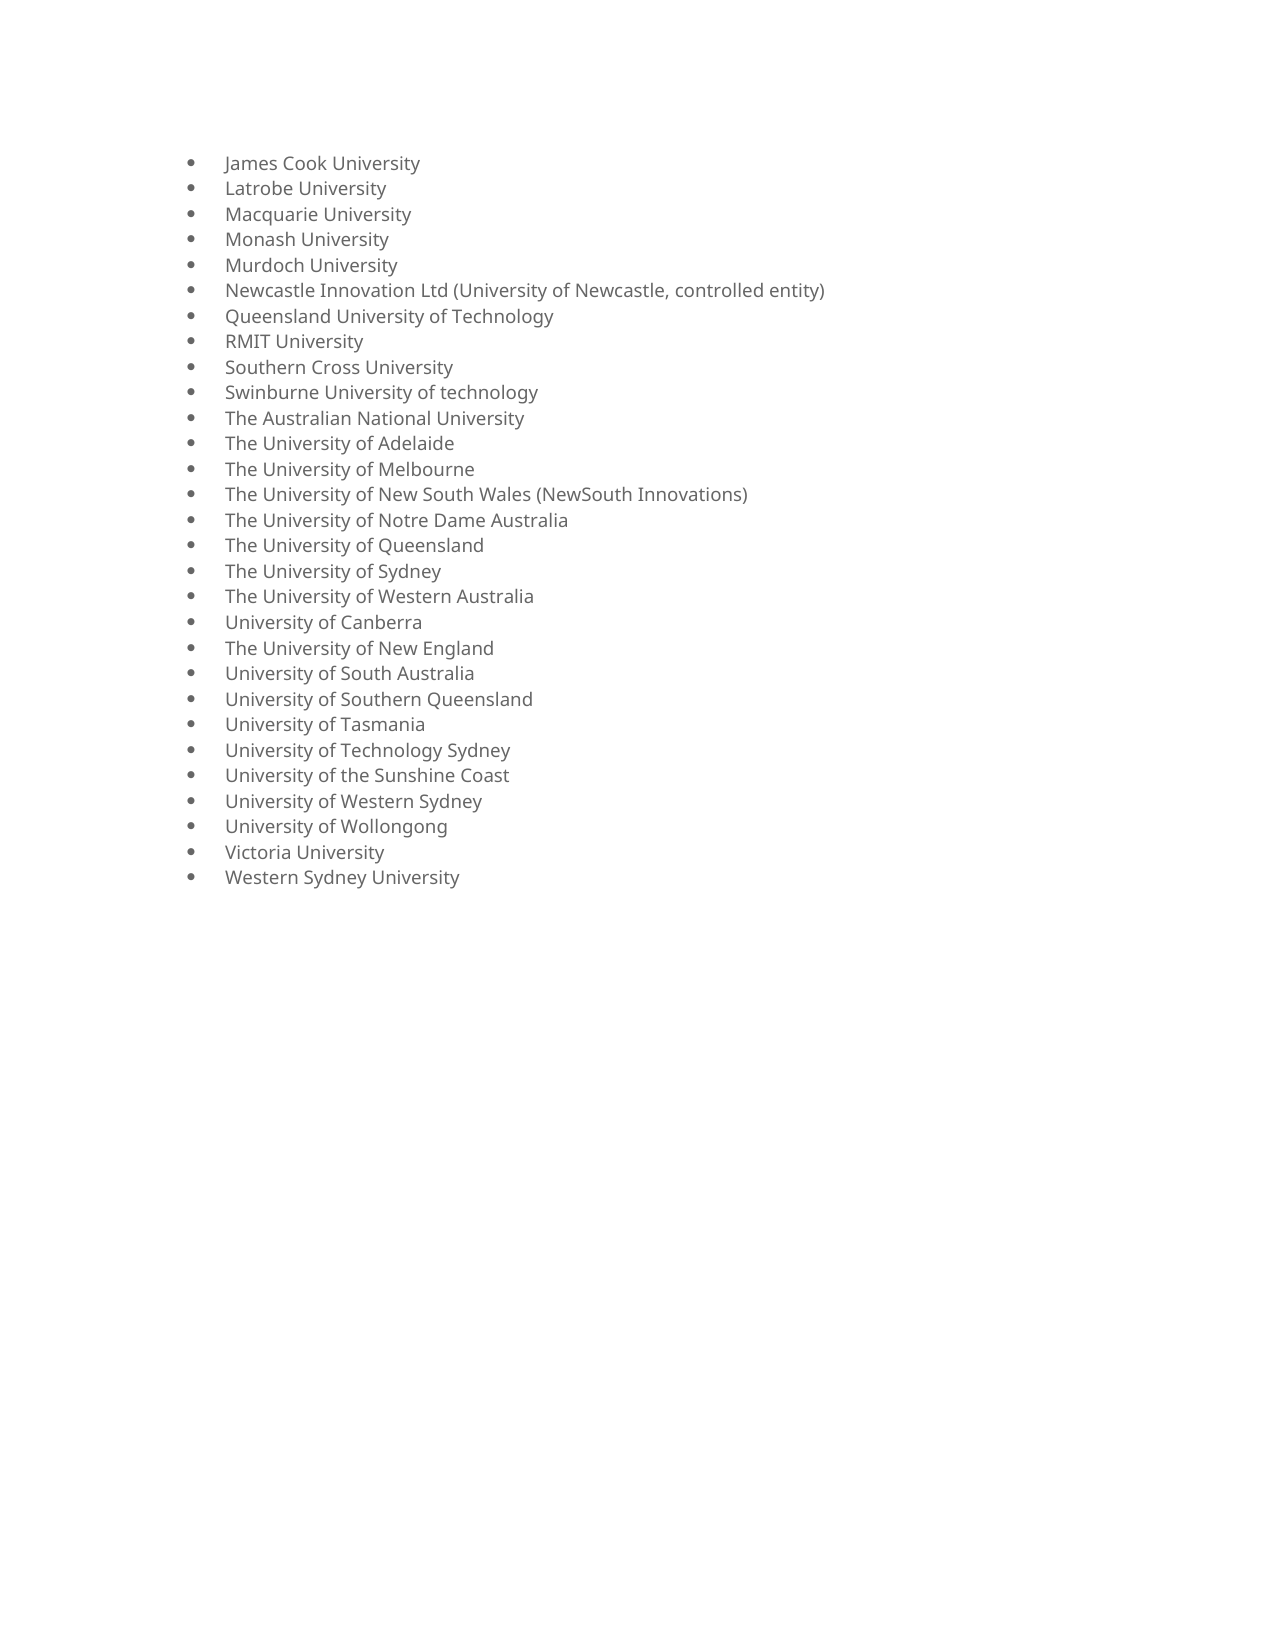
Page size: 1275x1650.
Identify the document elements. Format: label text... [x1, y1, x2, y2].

list RMIT University [187, 329, 1125, 354]
list Western Sydney University [187, 864, 1125, 890]
list Murdoch University [187, 252, 1125, 278]
list Swinburne University of technology [187, 380, 1125, 405]
list University of Tasmania [187, 711, 1125, 737]
list The University of Adelaide [187, 431, 1125, 456]
list James Cook University [187, 150, 1125, 176]
list University of Technology Sydney [187, 737, 1125, 762]
list The University of Western Australia [187, 584, 1125, 609]
list University of Wollongong [187, 813, 1125, 839]
list The University of Queensland [187, 533, 1125, 558]
list University of Southern Queensland [187, 686, 1125, 711]
list Macquarie University [187, 201, 1125, 227]
list The University of New South Wales (NewSouth Innovations) [187, 482, 1125, 507]
list Monash University [187, 227, 1125, 252]
list Newcastle Innovation Ltd (University of Newcastle, controlled entity) [187, 278, 1125, 303]
list Victoria University [187, 839, 1125, 864]
list Latrobe University [187, 176, 1125, 201]
list University of South Australia [187, 660, 1125, 686]
list The Australian National University [187, 405, 1125, 431]
list The University of Melbourne [187, 456, 1125, 482]
list The University of Sydney [187, 558, 1125, 584]
list The University of Notre Dame Australia [187, 507, 1125, 533]
list University of Western Sydney [187, 788, 1125, 813]
list University of the Sunshine Coast [187, 762, 1125, 788]
list University of Canberra [187, 609, 1125, 635]
list The University of New England [187, 635, 1125, 660]
list Queensland University of Technology [187, 303, 1125, 329]
list Southern Cross University [187, 354, 1125, 380]
